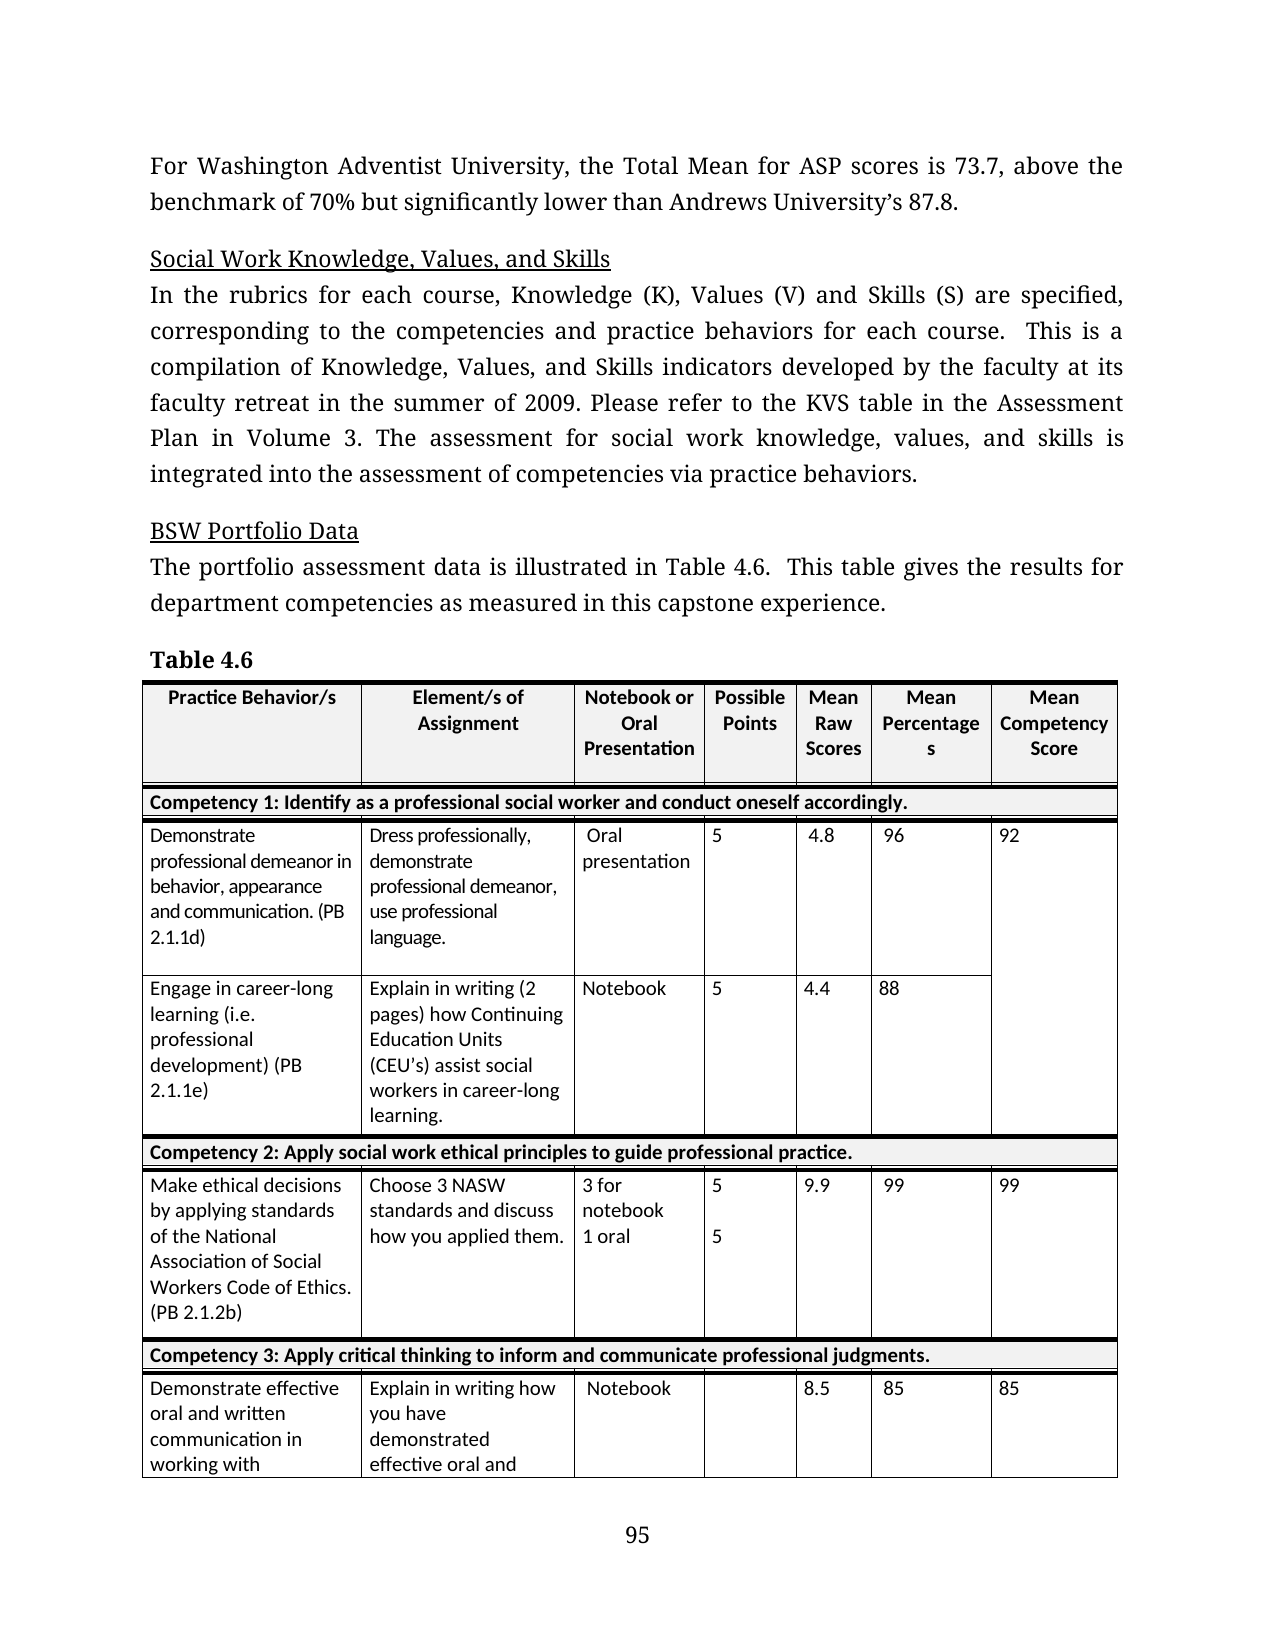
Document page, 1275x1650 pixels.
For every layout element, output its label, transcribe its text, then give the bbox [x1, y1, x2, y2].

table_header Notebook or Oral Presentation [575, 685, 704, 781]
table_header Mean Competency Score [992, 685, 1117, 781]
table_cell Dress professionally, demonstrate professional demeanor, use professional language. [362, 823, 574, 974]
table_cell Engage in career-long learning (i.e. professional development) (PB 2.1.1e) [143, 976, 361, 1134]
table_cell 96 [872, 823, 991, 974]
table_cell 88 [872, 976, 991, 1134]
table_cell [705, 1375, 796, 1477]
table_cell 8.5 [797, 1375, 871, 1477]
table_cell Competency 1: Identify as a professional social worker and conduct oneself accordingly. [143, 789, 1117, 815]
table_cell 9.9 [797, 1172, 871, 1337]
table_cell Choose 3 NASW standards and discuss how you applied them. [362, 1172, 574, 1337]
table_cell Demonstrate professional demeanor in behavior, appearance and communication. (PB 2.1.1d) [143, 823, 361, 974]
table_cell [362, 1375, 574, 1477]
table_cell 4.8 [797, 823, 871, 974]
table_cell 5 5 [705, 1172, 796, 1337]
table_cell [143, 1375, 361, 1477]
table_cell Notebook [575, 1375, 704, 1477]
table_cell Competency 3: Apply critical thinking to inform and communicate professional judgments. [143, 1342, 1117, 1367]
table_header Mean Percentages [872, 685, 991, 781]
table_cell 85 [872, 1375, 991, 1477]
table_cell Explain in writing (2 pages) how Continuing Education Units (CEU’s) assist social workers in career-long learning. [362, 976, 574, 1134]
table_cell Competency 2: Apply social work ethical principles to guide professional practice. [143, 1139, 1117, 1164]
table_header Element/s of Assignment [362, 685, 574, 781]
table_cell 5 [705, 823, 796, 974]
table_cell 99 [872, 1172, 991, 1337]
table_cell 3 for notebook 1 oral [575, 1172, 704, 1337]
table_cell 4.4 [797, 976, 871, 1134]
text The portfolio assessment data is illustrated in Table 4.6. This table gives the results for department competencies as measured in this capstone experience. [150, 551, 1125, 618]
text BSW Portfolio Data [150, 515, 1125, 546]
text In the rubrics for each course, Knowledge (K), Values (V) and Skills (S) are specified, corresponding to the competencies and practice behaviors for each course. This is a compilation of Knowledge, Values, and Skills indicators developed by the faculty at its faculty retreat in the summer of 2009. Please refer to the KVS table in the Assessment Plan in Volume 3. The assessment for social work knowledge, values, and skills is integrated into the assessment of competencies via practice behaviors. [150, 279, 1125, 489]
table_cell 5 [705, 976, 796, 1134]
table_cell 92 [992, 823, 1117, 1134]
text For Washington Adventist University, the Total Mean for ASP scores is 73.7, above the benchmark of 70% but significantly lower than Andrews University’s 87.8. [150, 150, 1125, 217]
table_cell 85 [992, 1375, 1117, 1477]
table_header Possible Points [705, 685, 796, 781]
table_cell Make ethical decisions by applying standards of the National Association of Social Workers Code of Ethics. (PB 2.1.2b) [143, 1172, 361, 1337]
text Table 4.6 [150, 644, 1125, 675]
table_header Practice Behavior/s [143, 685, 361, 781]
table_header Mean Raw Scores [797, 685, 871, 781]
table_cell 99 [992, 1172, 1117, 1337]
table_cell Notebook [575, 976, 704, 1134]
text Social Work Knowledge, Values, and Skills [150, 243, 1125, 274]
table_cell Oral presentation [575, 823, 704, 974]
